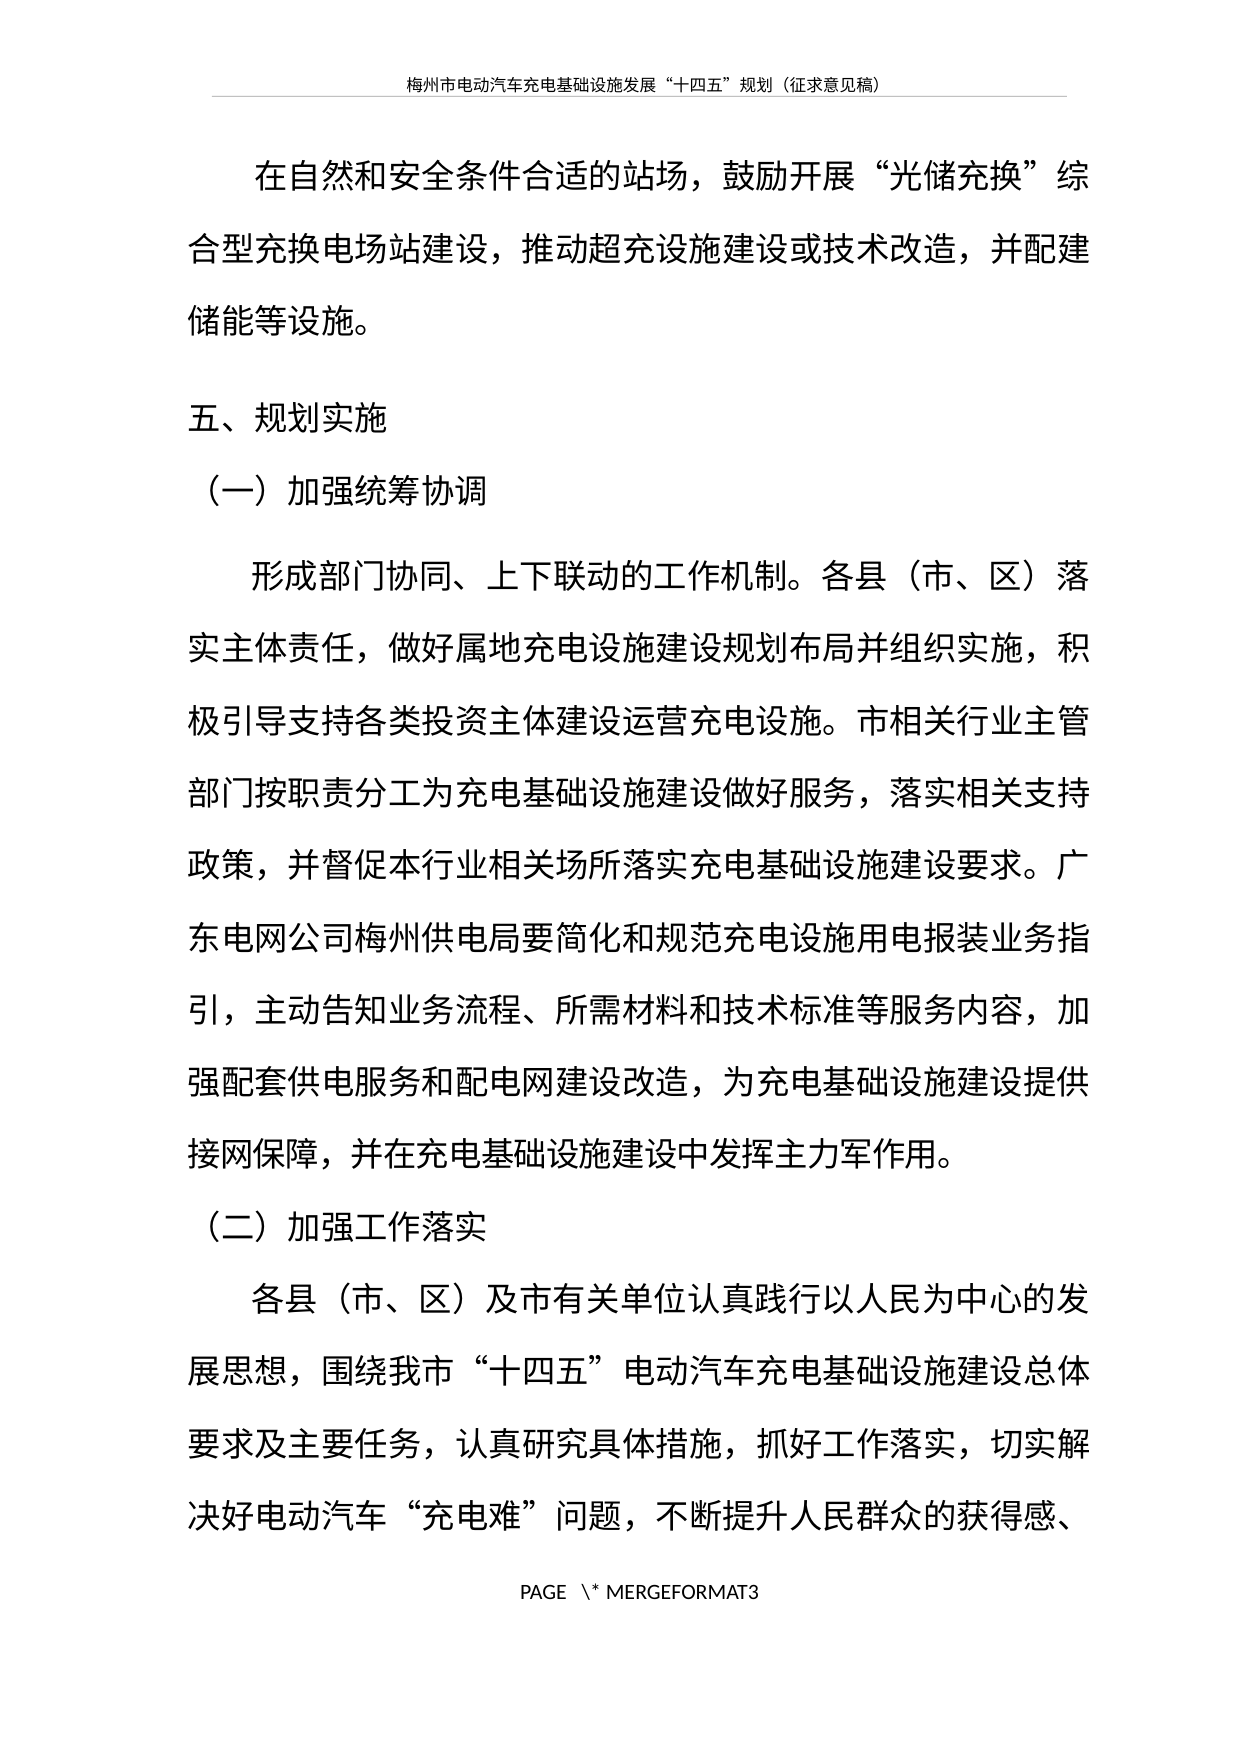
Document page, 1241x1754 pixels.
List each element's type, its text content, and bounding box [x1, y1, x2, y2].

text 在自然和安全条件合适的站场，鼓励开展“光储充换”综合型充换电场站建设，推动超充设施建设或技术改造，并配建储能等设施。 [187, 150, 1091, 343]
text 形成部门协同、上下联动的工作机制。各县（市、区）落实主体责任，做好属地充电设施建设规划布局并组织实施，积极引导支持各类投资主体建设运营充电设施。市相关行业主管部门按职责分工为充电基础设施建设做好服务，落实相关支持政策，并督促本行业相关场所落实充电基础设施建设要求。广东电网公司梅州供电局要简化和规范充电设施用电报装业务指引，主动告知业务流程、所需材料和技术标准等服务内容，加强配套供电服务和配电网建设改造，为充电基础设施建设提供接网保障，并在充电基础设施建设中发挥主力军作用。 [187, 550, 1091, 1176]
list 五、规划实施 [187, 392, 1091, 440]
text （二）加强工作落实 [187, 1201, 1091, 1249]
text （一）加强统筹协调 [187, 465, 1091, 513]
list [187, 1273, 1091, 1538]
